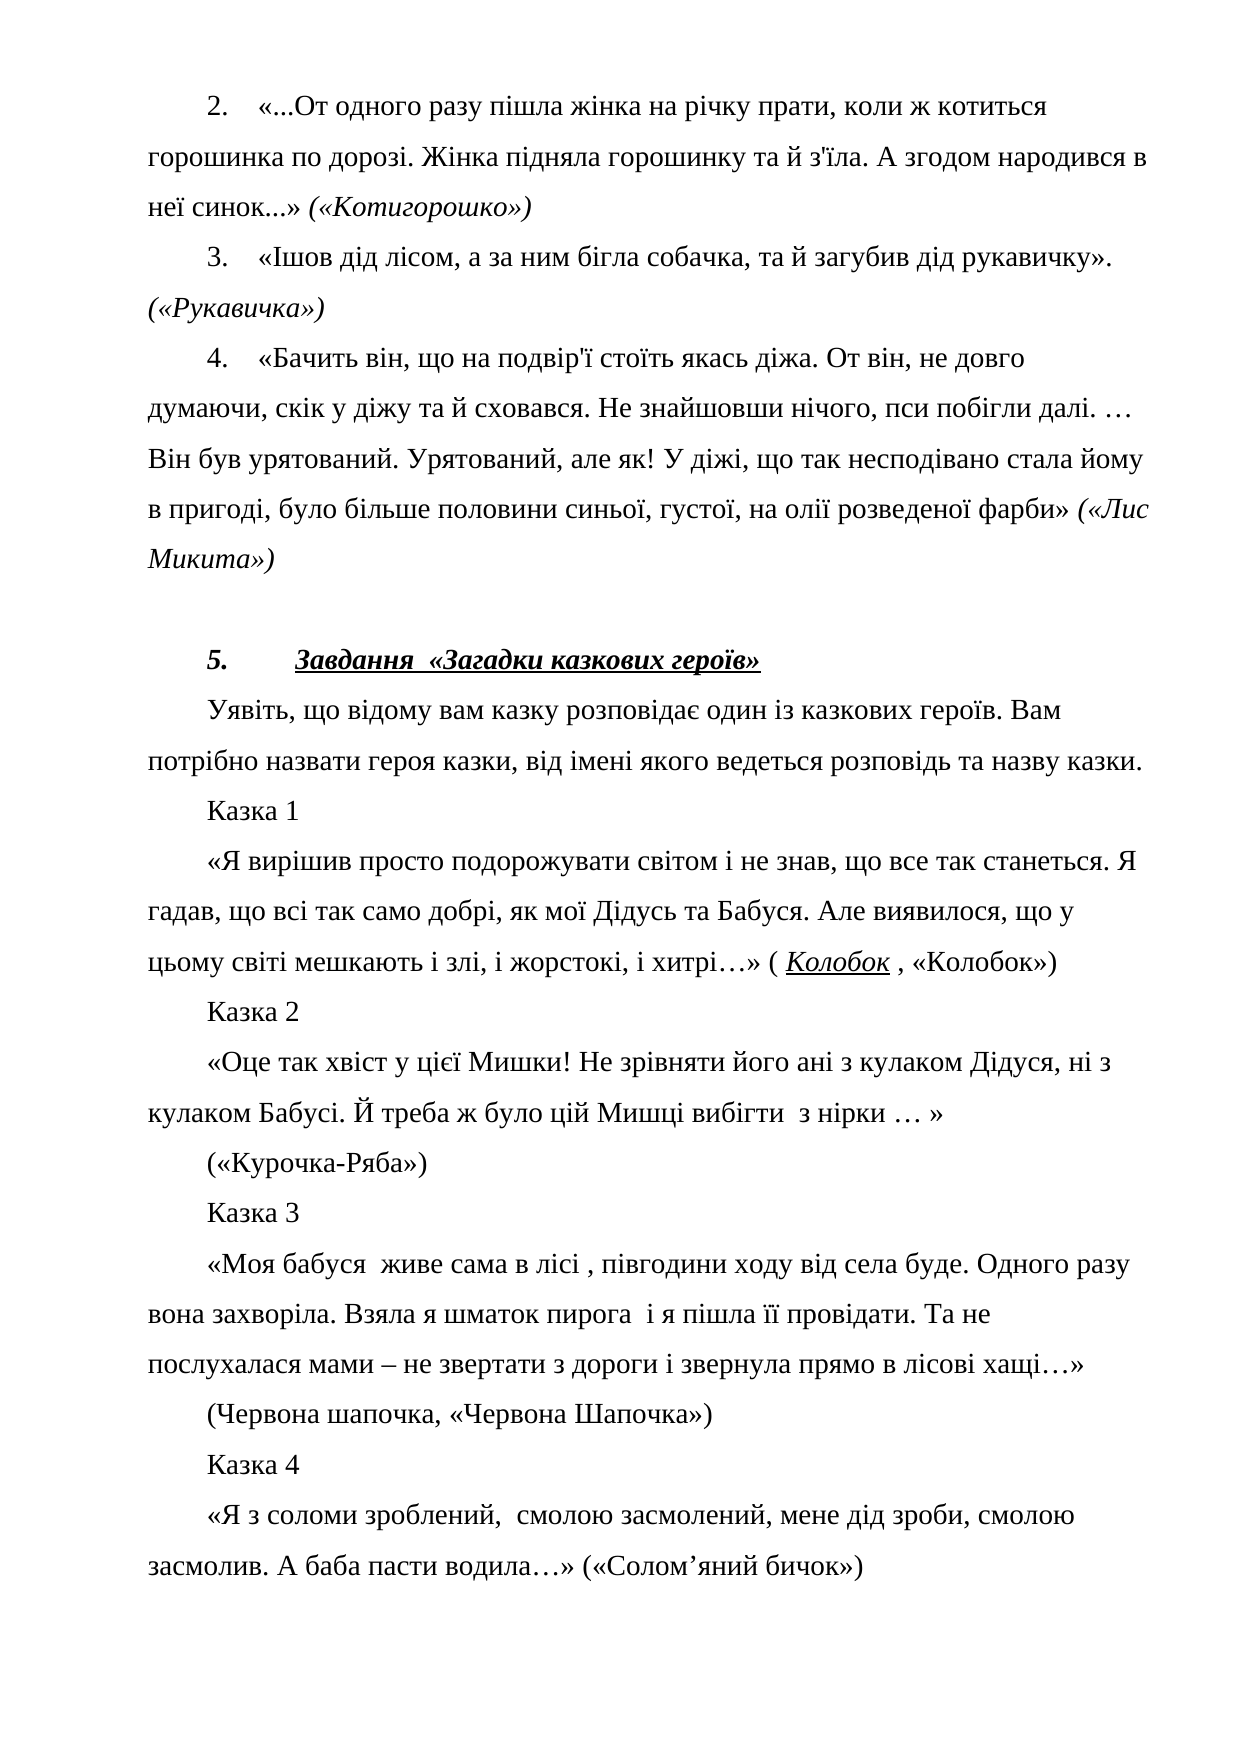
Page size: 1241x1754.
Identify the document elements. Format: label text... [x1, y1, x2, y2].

text 2. «...От одного разу пішла жінка на річку прати, коли ж котиться горошинка по дорозі. Жінка підняла горошинку та й з'їла. А згодом народився в неї синок...» («Котигорошко») [148, 88, 1152, 223]
text (Червона шапочка, «Червона Шапочка») [148, 1397, 1152, 1430]
text Казка 2 [148, 994, 1152, 1028]
text Казка 1 [148, 793, 1152, 826]
text 3. «Ішов дід лісом, а за ним бігла собачка, та й загубив дід рукавичку». («Рукавичка») [148, 239, 1152, 323]
text «Я вирішив просто подорожувати світом і не знав, що все так станеться. Я гадав, що всі так само добрі, як мої Дідусь та Бабуся. Але виявилося, що у цьому світі мешкають і злі, і жорстокі, і хитрі…» ( Колобок , «Колобок») [148, 843, 1152, 977]
text «Моя бабуся живе сама в лісі , півгодини ходу від села буде. Одного разу вона захворіла. Взяла я шматок пирога і я пішла її провідати. Та не послухалася мами – не звертати з дороги і звернула прямо в лісові хащі…» [148, 1246, 1152, 1380]
text Казка 4 [148, 1447, 1152, 1481]
text («Курочка-Ряба») [148, 1145, 1152, 1179]
text 4. «Бачить він, що на подвір'ї стоїть якась діжа. От він, не довго думаючи, скік у діжу та й сховався. Не знайшовши нічого, пси побігли далі. … Він був урятований. Урятований, але як! У діжі, що так несподівано стала йому в пригоді, було більше половини синьої, густої, на олії розведеної фарби» («Лис Микита») [148, 340, 1152, 575]
text Уявіть, що відому вам казку розповідає один із казкових героїв. Вам потрібно назвати героя казки, від імені якого ведеться розповідь та назву казки. [148, 692, 1152, 776]
text «Я з соломи зроблений, смолою засмолений, мене дід зроби, смолою засмолив. А баба пасти водила…» («Солом’яний бичок») [148, 1497, 1152, 1581]
list Завдання «Загадки казкових героїв» [148, 642, 1152, 676]
text «Оце так хвіст у цієї Мишки! Не зрівняти його ані з кулаком Дідуся, ні з кулаком Бабусі. Й треба ж було цій Мишці вибігти з нірки … » [148, 1044, 1152, 1128]
text Казка 3 [148, 1195, 1152, 1229]
